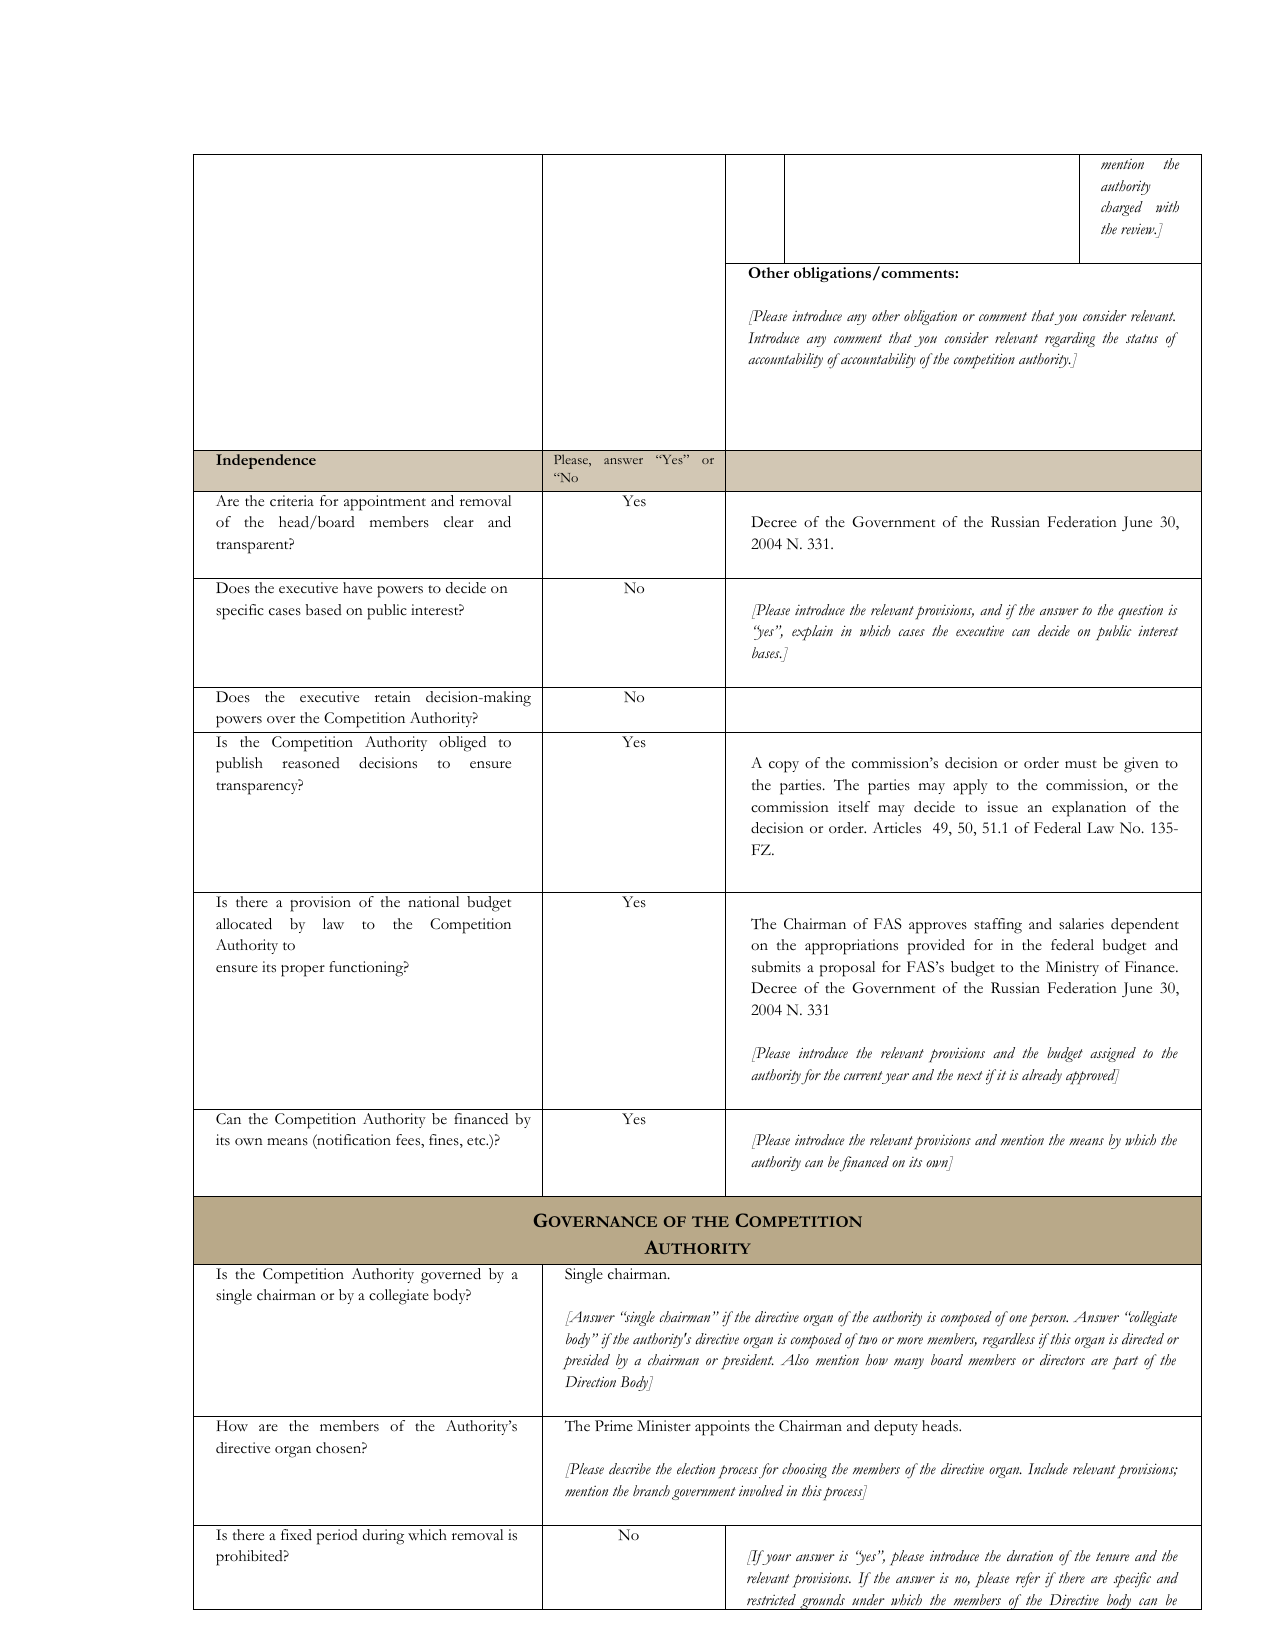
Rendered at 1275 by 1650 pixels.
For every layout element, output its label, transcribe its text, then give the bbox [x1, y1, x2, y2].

table_cell No [543, 688, 725, 732]
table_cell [726, 1526, 1201, 1609]
table_cell Independence [194, 451, 542, 491]
table_cell Is the Competition Authority obliged to publish reasoned decisions to ensure transparency? [194, 733, 542, 892]
table_cell Can the Competition Authority be financed by its own means (notification fees, fines, etc.)? [194, 1110, 542, 1196]
table_cell [Please introduce the relevant provisions, and if the answer to the question is “yes”, explain in which cases the executive can decide on public interest bases.] [726, 579, 1201, 687]
table_cell The Chairman of FAS approves staffing and salaries dependent on the appropriations provided for in the federal budget and submits a proposal for FAS’s budget to the Ministry of Finance. Decree of the Government of the Russian Federation June 30, 2004 N. 331 [Please introduce the relevant provisions and the budget assigned to the authority for the current year and the next if it is already approved] [726, 893, 1201, 1109]
table_cell [726, 451, 1201, 491]
table_cell X [726, 155, 784, 263]
table_cell No [543, 1526, 725, 1609]
table_cell Yes [543, 492, 725, 578]
table_cell Yes [543, 893, 725, 1109]
table_cell [Please introduce the relevant provisions and mention the means by which the authority can be financed on its own] [726, 1110, 1201, 1196]
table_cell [194, 1526, 542, 1609]
table_cell Other obligations/comments: [Please introduce any other obligation or comment that you consider relevant. Introduce any comment that you consider relevant regarding the status of accountability of accountability of the competition authority.] [726, 264, 1201, 450]
table_cell No [543, 579, 725, 687]
table_cell A copy of the commission’s decision or order must be given to the parties. The parties may apply to the commission, or the commission itself may decide to issue an explanation of the decision or order. Articles 49, 50, 51.1 of Federal Law No. 135-FZ. [726, 733, 1201, 892]
table_cell Is there a provision of the national budget allocated by law to the Competition Authority to ensure its proper functioning? [194, 893, 542, 1109]
table_cell Yes [543, 1110, 725, 1196]
table_cell Is the Competition Authority governed by a single chairman or by a collegiate body? [194, 1265, 542, 1416]
table_cell Decree of the Government of the Russian Federation June 30, 2004 N. 331. [726, 492, 1201, 578]
table_cell Does the executive have powers to decide on specific cases based on public interest? [194, 579, 542, 687]
table_cell Are the criteria for appointment and removal of the head/board members clear and transparent? [194, 492, 542, 578]
table_cell The Prime Minister appoints the Chairman and deputy heads. [Please describe the election process for choosing the members of the directive organ. Include relevant provisions; mention the branch government involved in this process] [543, 1417, 1201, 1525]
table_cell Yes [543, 733, 725, 892]
table_cell How are the members of the Authority’s directive organ chosen? [194, 1417, 542, 1525]
table_cell Single chairman. [Answer “single chairman” if the directive organ of the authority is composed of one person. Answer “collegiate body” if the authority's directive organ is composed of two or more members, regardless if this organ is directed or presided by a chairman or president. Also mention how many board members or directors are part of the Direction Body] [543, 1265, 1201, 1416]
table_cell Does the executive retain decision-making powers over the Competition Authority? [194, 688, 542, 732]
table_cell [726, 688, 1201, 732]
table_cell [785, 155, 1079, 263]
table_cell Please, answer “Yes” or “No [543, 451, 725, 491]
table_cell Governance of the Competition Authority [194, 1197, 1201, 1264]
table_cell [1080, 155, 1201, 263]
